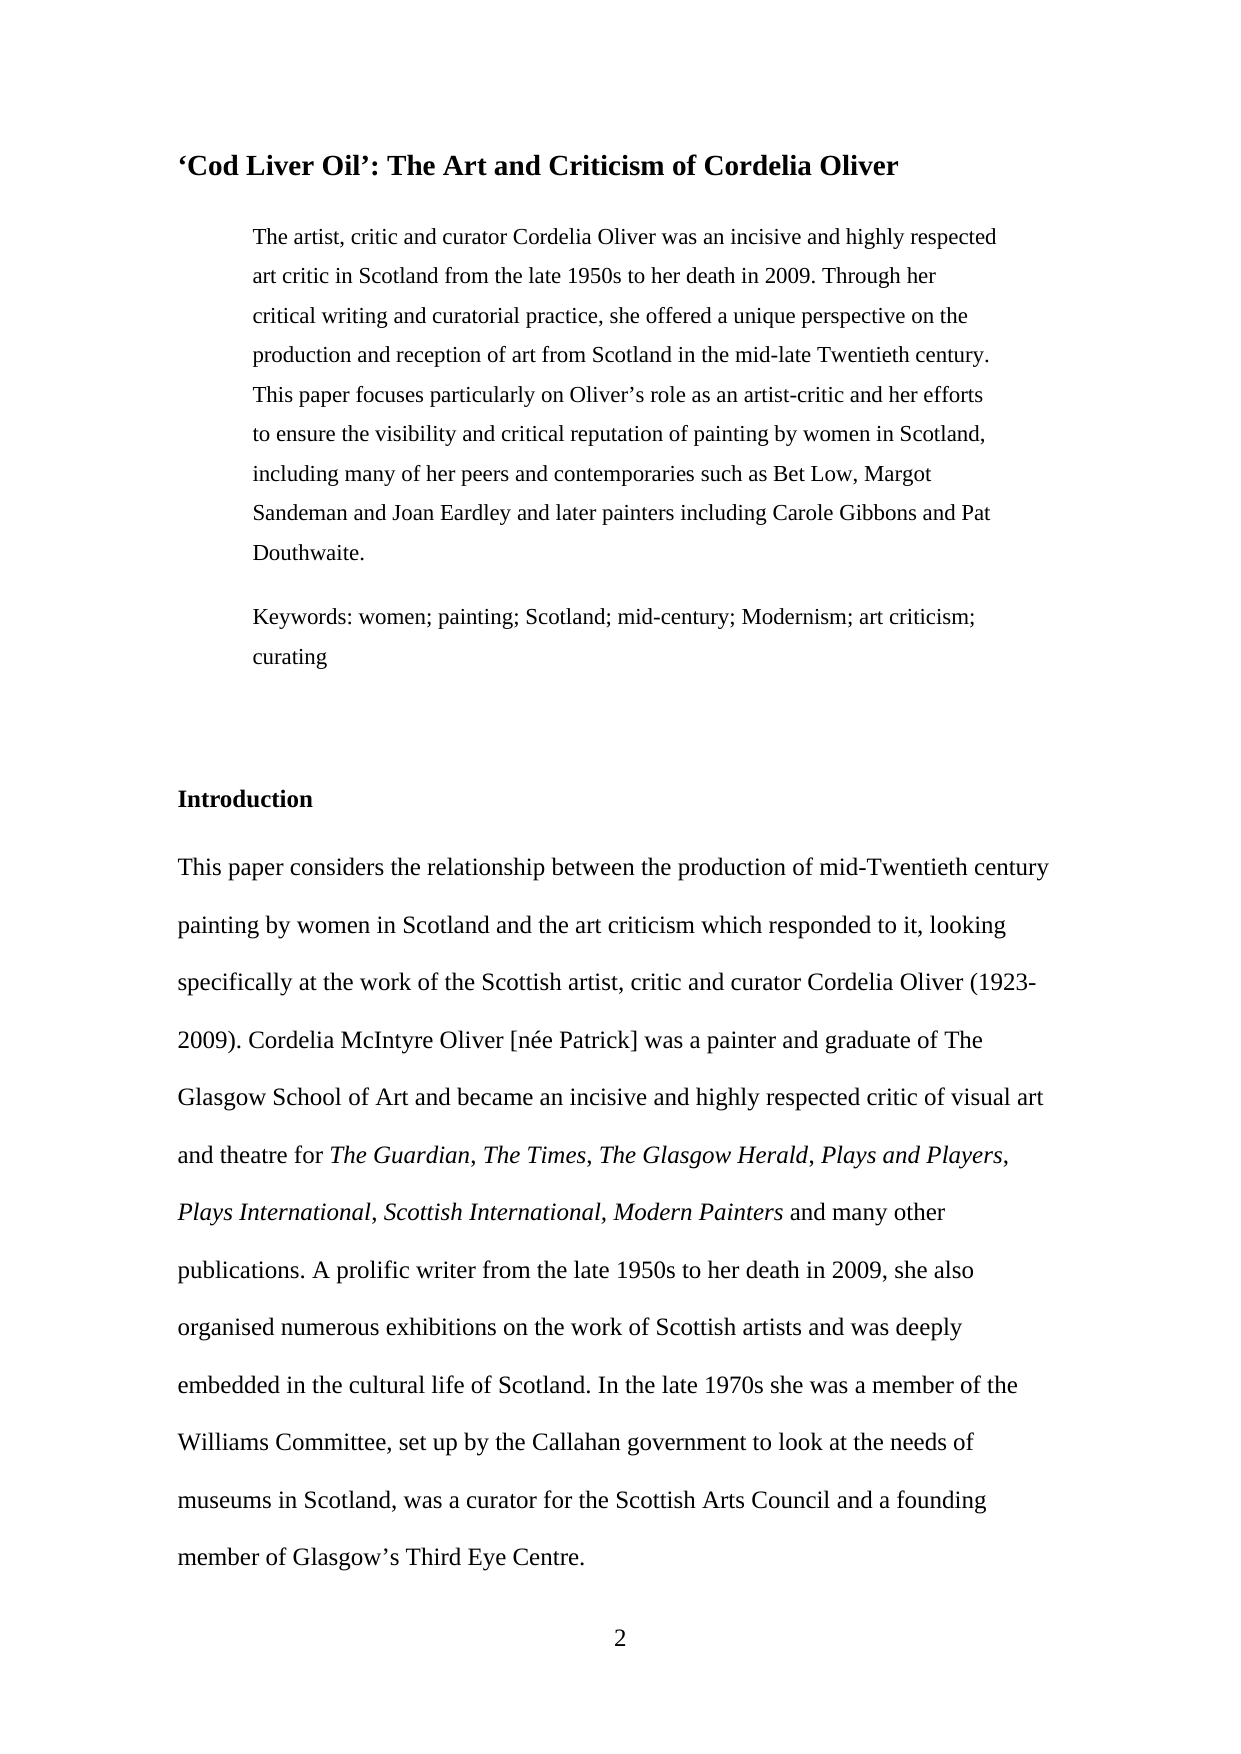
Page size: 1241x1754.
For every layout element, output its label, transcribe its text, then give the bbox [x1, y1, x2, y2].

text Keywords: women; painting; Scotland; mid-century; Modernism; art criticism; curating [252, 603, 1004, 669]
text The artist, critic and curator Cordelia Oliver was an incisive and highly respected art critic in Scotland from the late 1950s to her death in 2009. Through her critical writing and curatorial practice, she offered a unique perspective on the production and reception of art from Scotland in the mid-late Twentieth century. This paper focuses particularly on Oliver’s role as an artist-critic and her efforts to ensure the visibility and critical reputation of painting by women in Scotland, including many of her peers and contemporaries such as Bet Low, Margot Sandeman and Joan Eardley and later painters including Carole Gibbons and Pat Douthwaite. [252, 223, 1004, 565]
title ‘Cod Liver Oil’: The Art and Criticism of Cordelia Oliver [177, 148, 1063, 181]
subtitle Introduction [177, 784, 1004, 813]
text This paper considers the relationship between the production of mid-Twentieth century painting by women in Scotland and the art criticism which responded to it, looking specifically at the work of the Scottish artist, critic and curator Cordelia Oliver (1923-2009). Cordelia McIntyre Oliver [née Patrick] was a painter and graduate of The Glasgow School of Art and became an incisive and highly respected critic of visual art and theatre for The Guardian, The Times, The Glasgow Herald, Plays and Players, Plays International, Scottish International, Modern Painters and many other publications. A prolific writer from the late 1950s to her death in 2009, she also organised numerous exhibitions on the work of Scottish artists and was deeply embedded in the cultural life of Scotland. In the late 1970s she was a member of the Williams Committee, set up by the Callahan government to look at the needs of museums in Scotland, was a curator for the Scottish Arts Council and a founding member of Glasgow’s Third Eye Centre. [177, 852, 1063, 1571]
